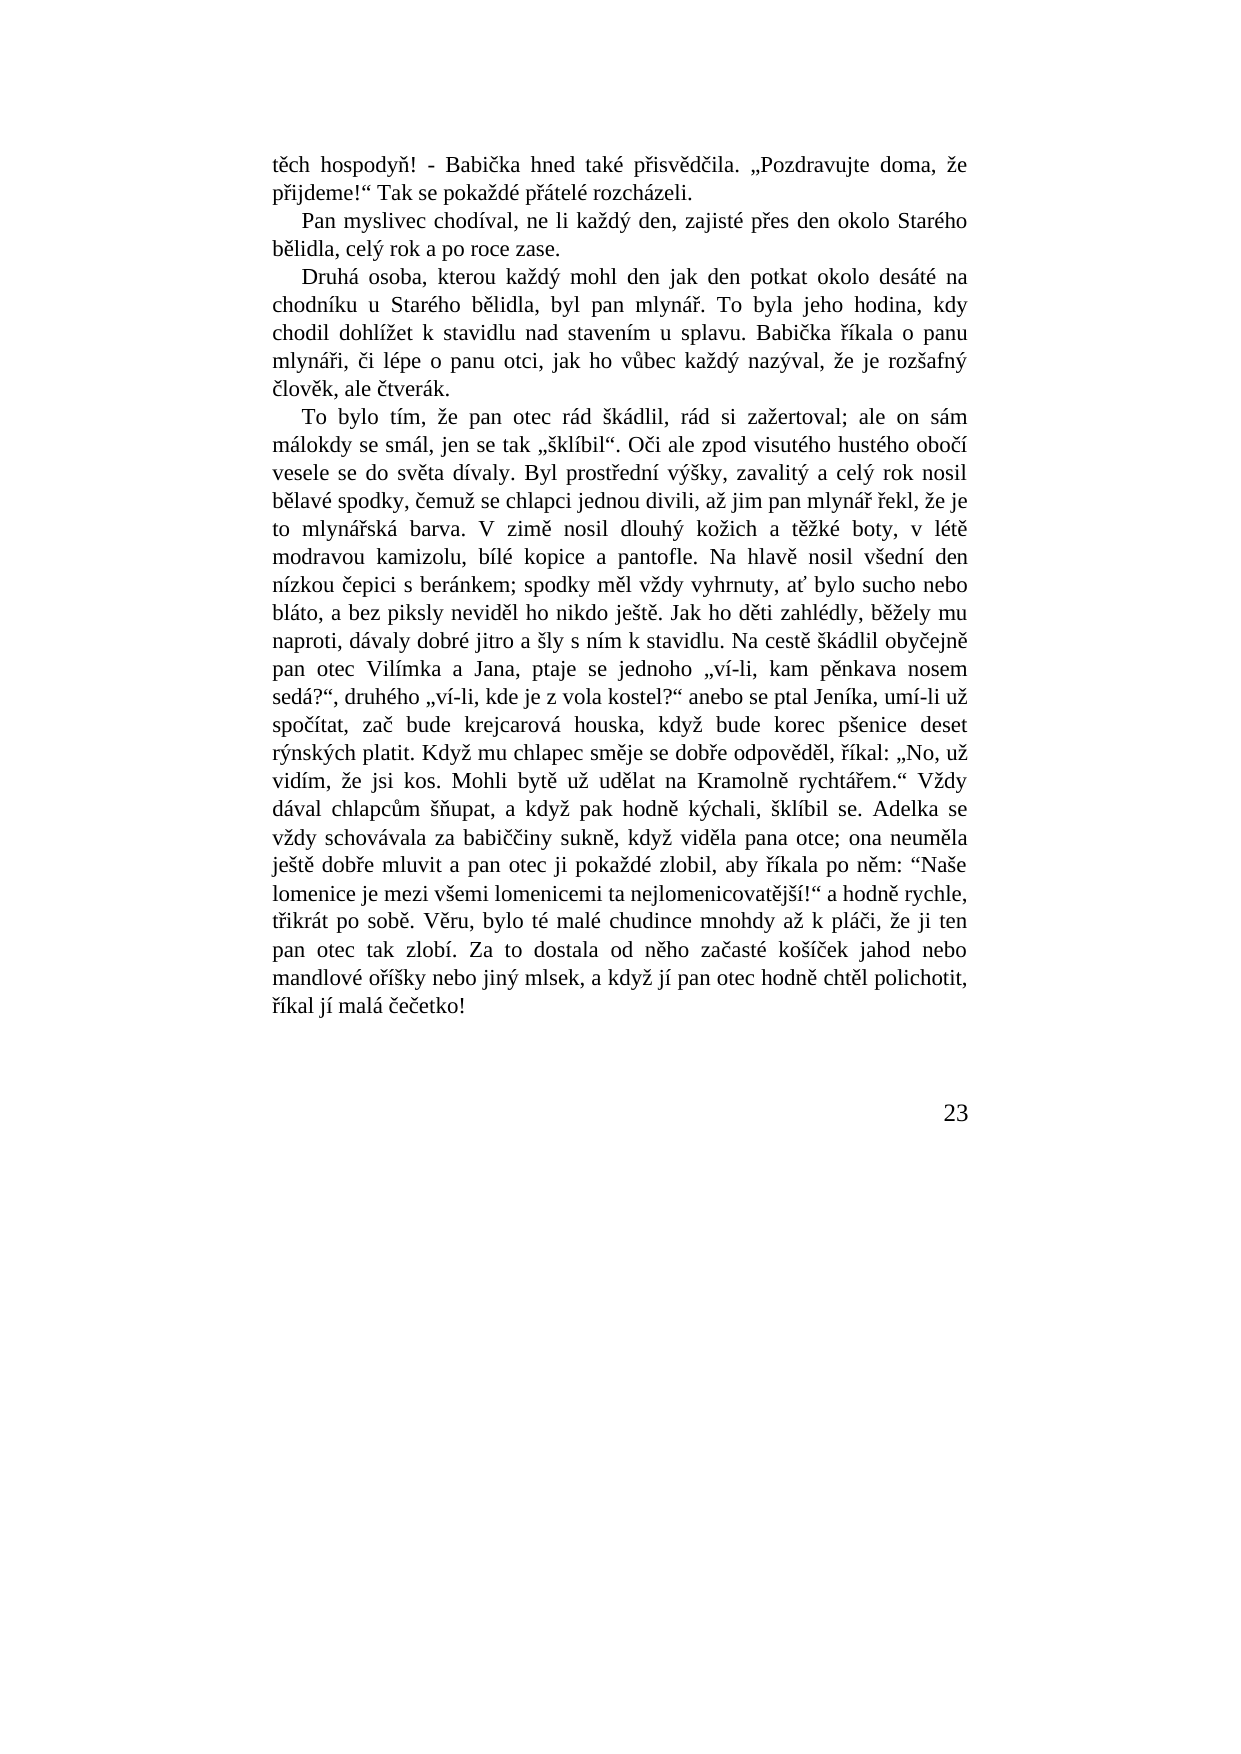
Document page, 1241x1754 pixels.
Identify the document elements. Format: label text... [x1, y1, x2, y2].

text To bylo tím, že pan otec rád škádlil, rád si zažertoval; ale on sám málokdy se smál, jen se tak „šklíbil“. Oči ale zpod visutého hustého obočí vesele se do světa dívaly. Byl prostřední výšky, zavalitý a celý rok nosil bělavé spodky, čemuž se chlapci jednou divili, až jim pan mlynář řekl, že je to mlynářská barva. V zimě nosil dlouhý kožich a těžké boty, v létě modravou kamizolu, bílé kopice a pantofle. Na hlavě nosil všední den nízkou čepici s beránkem; spodky měl vždy vyhrnuty, ať bylo sucho nebo bláto, a bez piksly neviděl ho nikdo ještě. Jak ho děti zahlédly, běžely mu naproti, dávaly dobré jitro a šly s ním k stavidlu. Na cestě škádlil obyčejně pan otec Vilímka a Jana, ptaje se jednoho „ví-li, kam pěnkava nosem sedá?“, druhého „ví-li, kde je z vola kostel?“ anebo se ptal Jeníka, umí-li už spočítat, zač bude krejcarová houska, když bude korec pšenice deset rýnských platit. Když mu chlapec směje se dobře odpověděl, říkal: „No, už vidím, že jsi kos. Mohli bytě už udělat na Kramolně rychtářem.“ Vždy dával chlapcům šňupat, a když pak hodně kýchali, šklíbil se. Adelka se vždy schovávala za babiččiny sukně, když viděla pana otce; ona neuměla ještě dobře mluvit a pan otec ji pokaždé zlobil, aby říkala po něm: “Naše lomenice je mezi všemi lomenicemi ta nejlomenicovatější!“ a hodně rychle, třikrát po sobě. Věru, bylo té malé chudince mnohdy až k pláči, že ji ten pan otec tak zlobí. Za to dostala od něho začasté košíček jahod nebo mandlové oříšky nebo jiný mlsek, a když jí pan otec hodně chtěl polichotit, říkal jí malá čečetko! [272, 402, 969, 1019]
text Pan myslivec chodíval, ne li každý den, zajisté přes den okolo Starého bělidla, celý rok a po roce zase. [272, 206, 969, 262]
text 23 [272, 1098, 968, 1127]
text Druhá osoba, kterou každý mohl den jak den potkat okolo desáté na chodníku u Starého bělidla, byl pan mlynář. To byla jeho hodina, kdy chodil dohlížet k stavidlu nad stavením u splavu. Babička říkala o panu mlynáři, či lépe o panu otci, jak ho vůbec každý nazýval, že je rozšafný člověk, ale čtverák. [272, 262, 969, 402]
text těch hospodyň! - Babička hned také přisvědčila. „Pozdravujte doma, že přijdeme!“ Tak se pokaždé přátelé rozcházeli. [272, 150, 968, 206]
